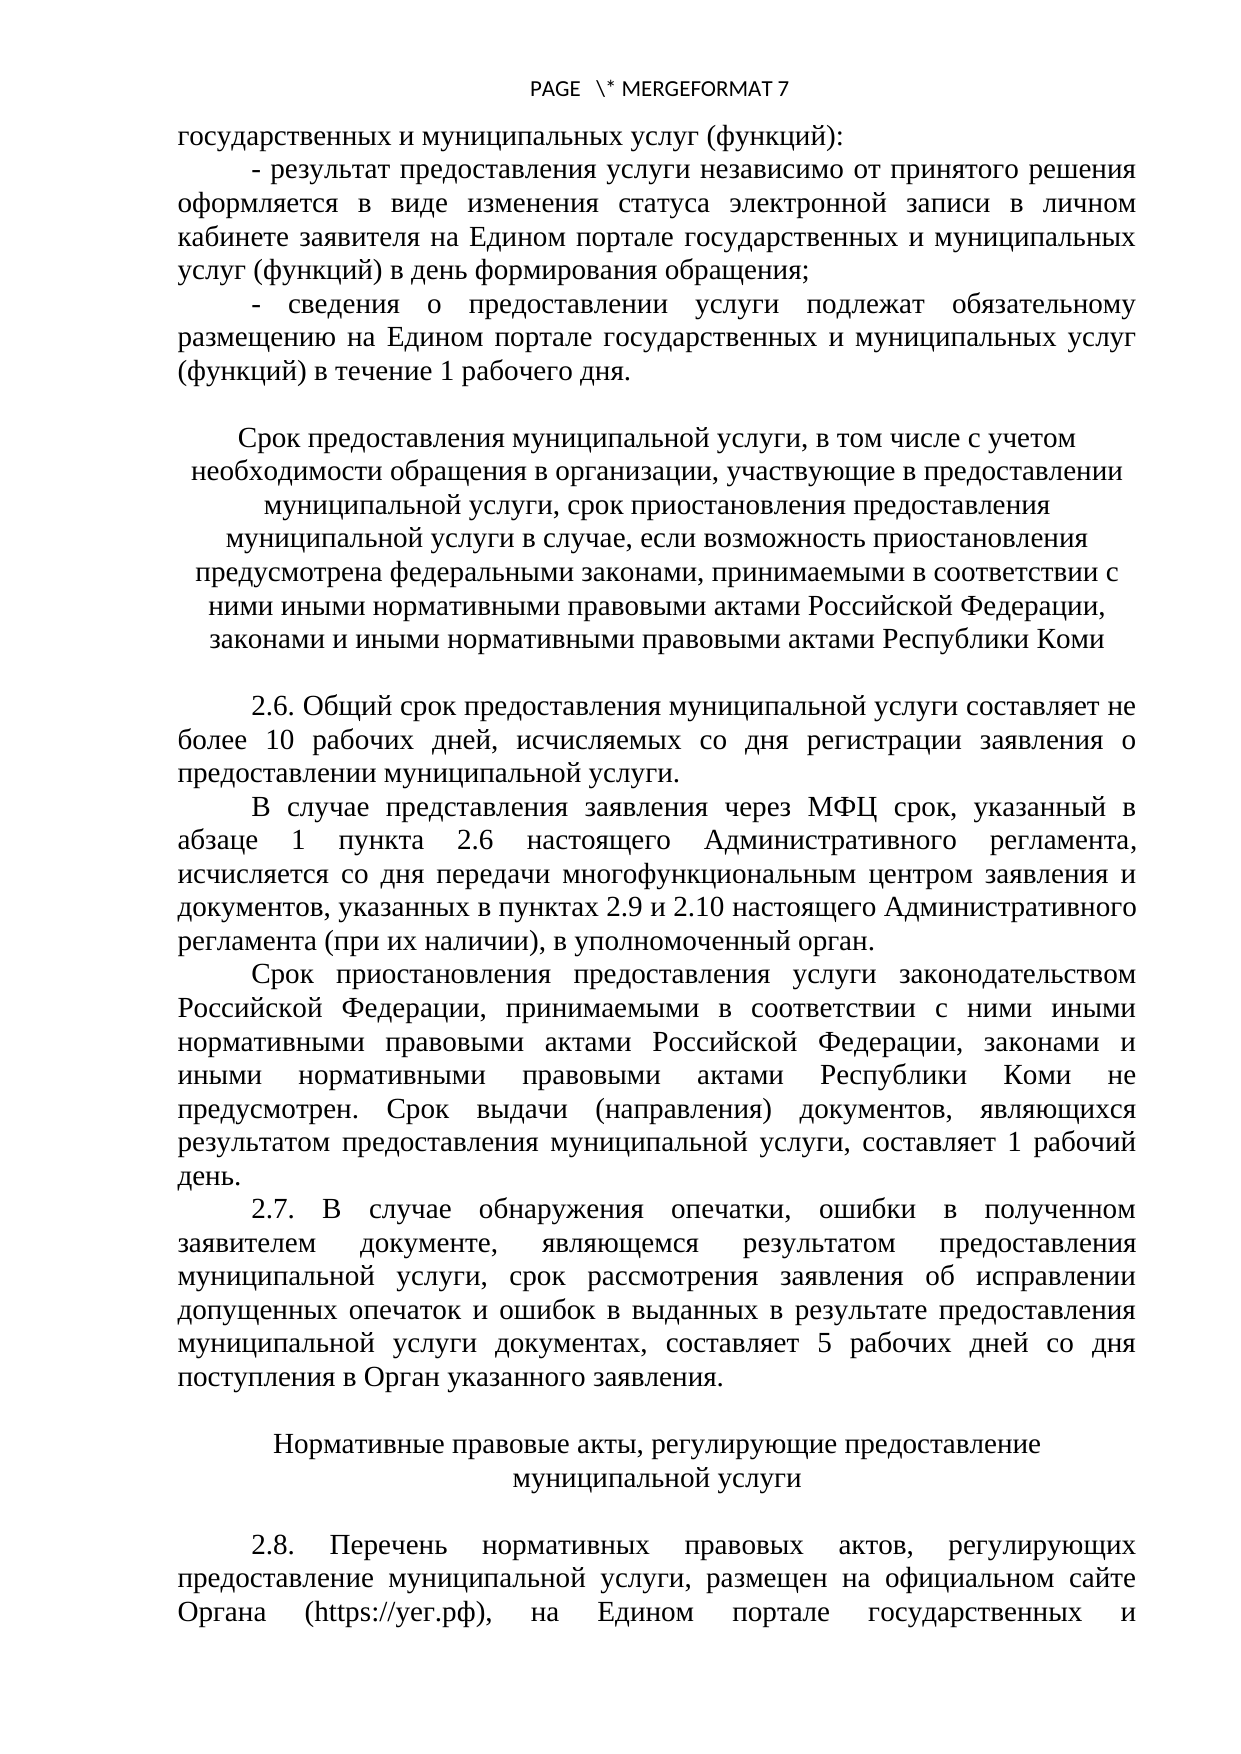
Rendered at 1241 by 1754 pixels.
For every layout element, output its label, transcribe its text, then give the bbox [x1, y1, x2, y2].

text - сведения о предоставлении услуги подлежат обязательному размещению на Едином портале государственных и муниципальных услуг (функций) в течение 1 рабочего дня. [177, 286, 1137, 386]
text 2.6. Общий срок предоставления муниципальной услуги составляет не более 10 рабочих дней, исчисляемых со дня регистрации заявления о предоставлении муниципальной услуги. [177, 688, 1137, 789]
text - результат предоставления услуги независимо от принятого решения оформляется в виде изменения статуса электронной записи в личном кабинете заявителя на Едином портале государственных и муниципальных услуг (функций) в день формирования обращения; [177, 152, 1137, 286]
text Срок приостановления предоставления услуги законодательством Российской Федерации, принимаемыми в соответствии с ними иными нормативными правовыми актами Российской Федерации, законами и иными нормативными правовыми актами Республики Коми не предусмотрен. Срок выдачи (направления) документов, являющихся результатом предоставления муниципальной услуги, составляет 1 рабочий день. [177, 957, 1137, 1191]
text 2.7. В случае обнаружения опечатки, ошибки в полученном заявителем документе, являющемся результатом предоставления муниципальной услуги, срок рассмотрения заявления об исправлении допущенных опечаток и ошибок в выданных в результате предоставления муниципальной услуги документах, составляет 5 рабочих дней со дня поступления в Орган указанного заявления. [177, 1191, 1137, 1393]
text Срок предоставления муниципальной услуги, в том числе с учетом необходимости обращения в организации, участвующие в предоставлении муниципальной услуги, срок приостановления предоставления муниципальной услуги в случае, если возможность приостановления предусмотрена федеральными законами, принимаемыми в соответствии с ними иными нормативными правовыми актами Российской Федерации, законами и иными нормативными правовыми актами Республики Коми [177, 420, 1137, 655]
text В случае представления заявления через МФЦ срок, указанный в абзаце 1 пункта 2.6 настоящего Административного регламента, исчисляется со дня передачи многофункциональным центром заявления и документов, указанных в пунктах 2.9 и 2.10 настоящего Административного регламента (при их наличии), в уполномоченный орган. [177, 789, 1137, 957]
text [177, 1527, 1137, 1627]
text Нормативные правовые акты, регулирующие предоставление муниципальной услуги [177, 1426, 1137, 1493]
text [177, 118, 1137, 152]
